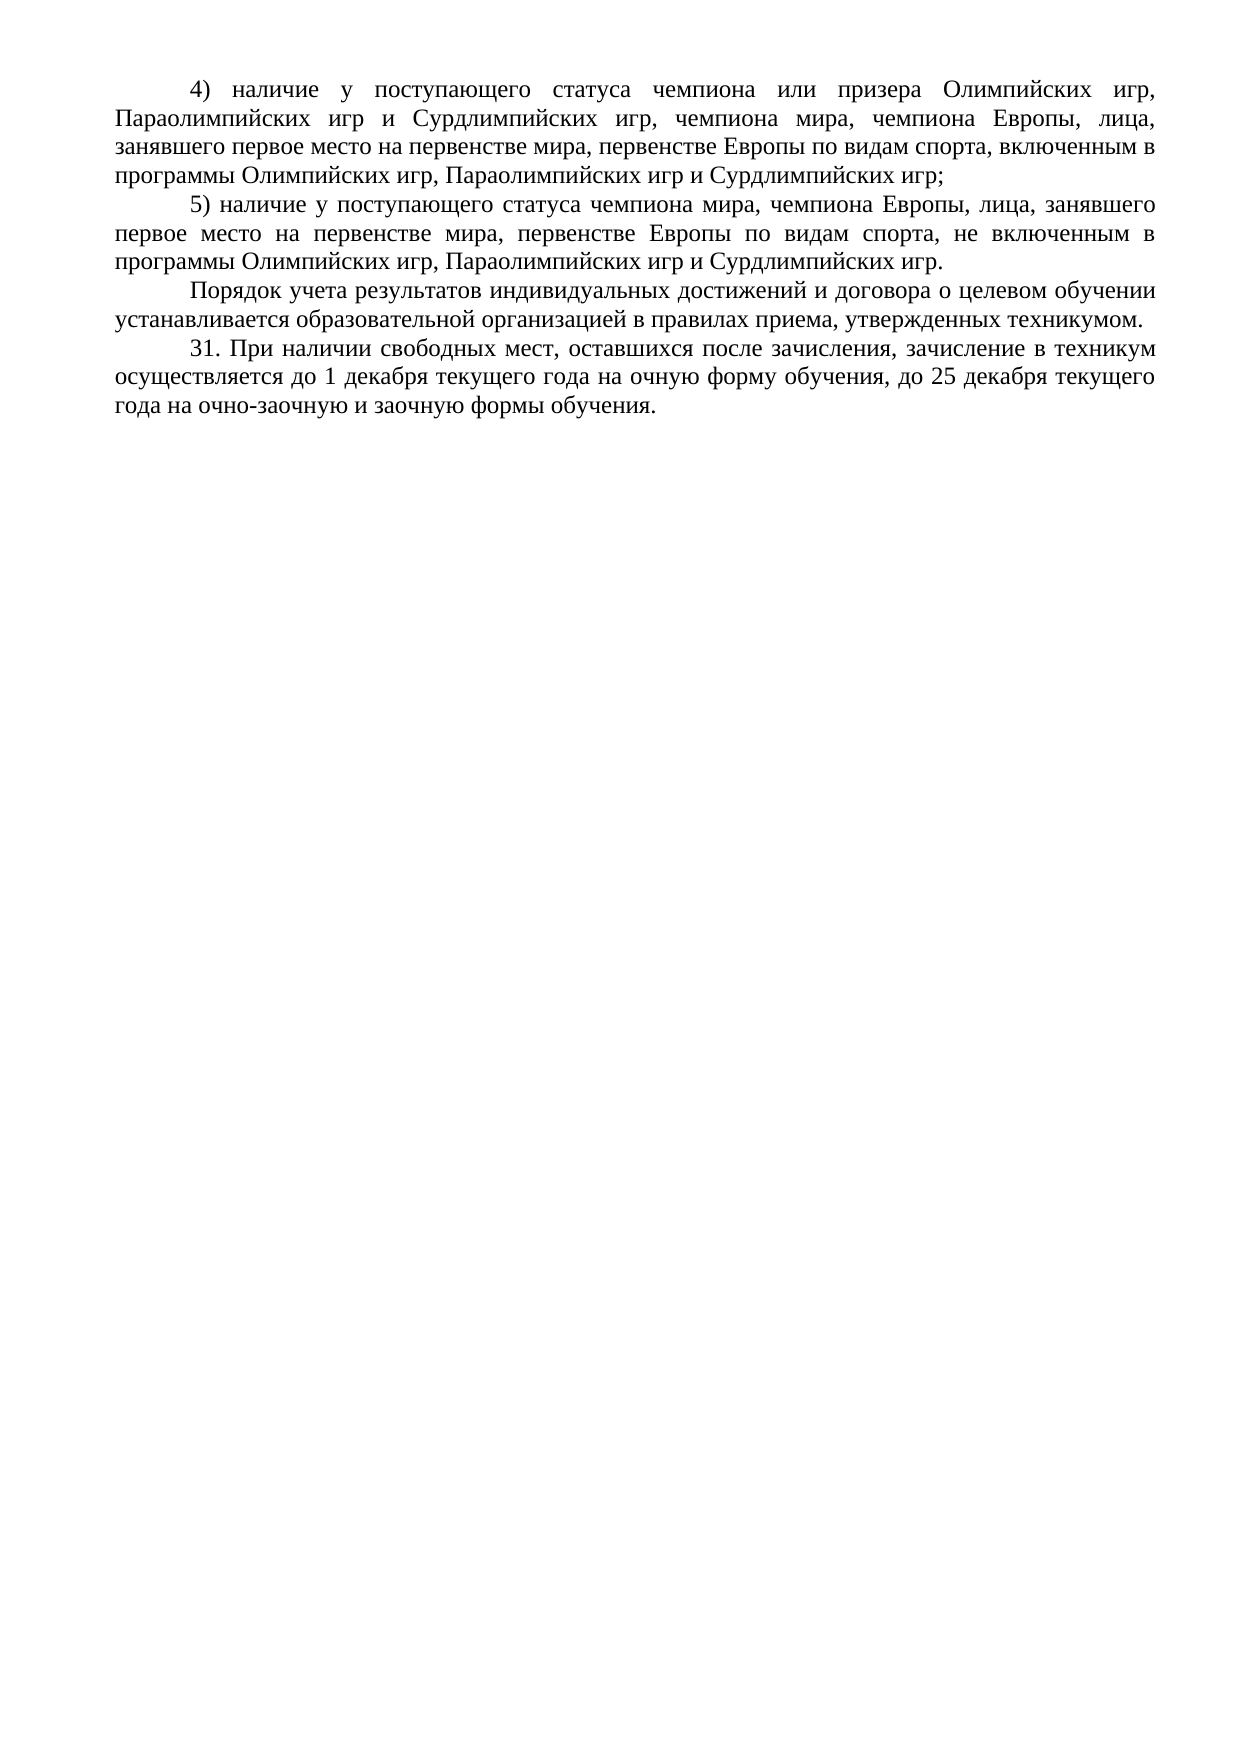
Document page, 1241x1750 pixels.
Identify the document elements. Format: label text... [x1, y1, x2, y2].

text 31. При наличии свободных мест, оставшихся после зачисления, зачисление в техникум осуществляется до 1 декабря текущего года на очную форму обучения, до 25 декабря текущего года на очно-заочную и заочную формы обучения. [114, 333, 1157, 419]
text Порядок учета результатов индивидуальных достижений и договора о целевом обучении устанавливается образовательной организацией в правилах приема, утвержденных техникумом. [114, 275, 1157, 333]
text 4) наличие у поступающего статуса чемпиона или призера Олимпийских игр, Параолимпийских игр и Сурдлимпийских игр, чемпиона мира, чемпиона Европы, лица, занявшего первое место на первенстве мира, первенстве Европы по видам спорта, включенным в программы Олимпийских игр, Параолимпийских игр и Сурдлимпийских игр; [114, 74, 1157, 189]
text 5) наличие у поступающего статуса чемпиона мира, чемпиона Европы, лица, занявшего первое место на первенстве мира, первенстве Европы по видам спорта, не включенным в программы Олимпийских игр, Параолимпийских игр и Сурдлимпийских игр. [114, 189, 1157, 275]
